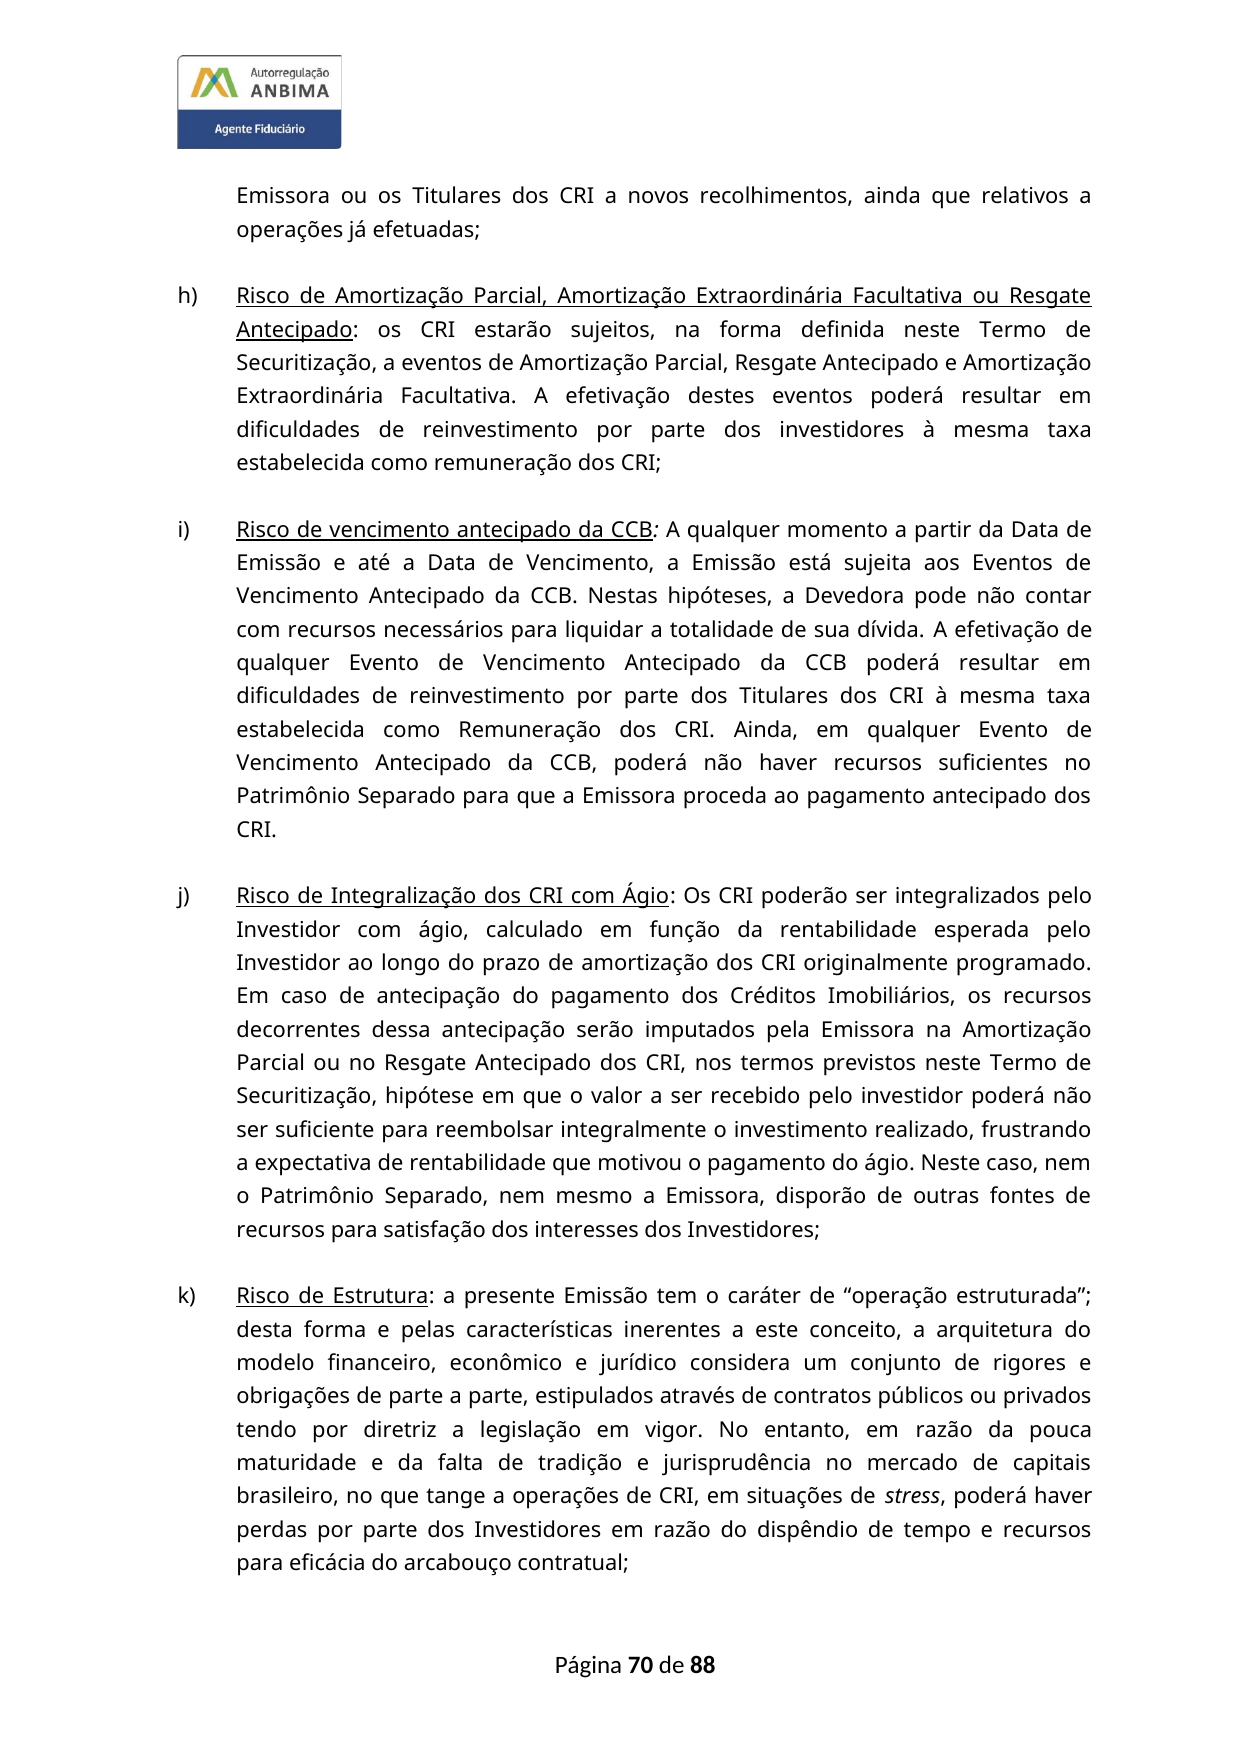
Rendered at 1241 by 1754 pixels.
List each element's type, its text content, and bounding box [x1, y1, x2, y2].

list Risco de Estrutura: a presente Emissão tem o caráter de “operação estruturada”; desta forma e pelas características inerentes a este conceito, a arquitetura do modelo financeiro, econômico e jurídico considera um conjunto de rigores e obrigações de parte a parte, estipulados através de contratos públicos ou privados tendo por diretriz a legislação em vigor. No entanto, em razão da pouca maturidade e da falta de tradição e jurisprudência no mercado de capitais brasileiro, no que tange a operações de CRI, em situações de stress, poderá haver perdas por parte dos Investidores em razão do dispêndio de tempo e recursos para eficácia do arcabouço contratual; [177, 1277, 1092, 1577]
list Risco de vencimento antecipado da CCB: A qualquer momento a partir da Data de Emissão e até a Data de Vencimento, a Emissão está sujeita aos Eventos de Vencimento Antecipado da CCB. Nestas hipóteses, a Devedora pode não contar com recursos necessários para liquidar a totalidade de sua dívida. A efetivação de qualquer Evento de Vencimento Antecipado da CCB poderá resultar em dificuldades de reinvestimento por parte dos Titulares dos CRI à mesma taxa estabelecida como Remuneração dos CRI. Ainda, em qualquer Evento de Vencimento Antecipado da CCB, poderá não haver recursos suficientes no Patrimônio Separado para que a Emissora proceda ao pagamento antecipado dos CRI. [177, 511, 1092, 844]
list Risco de Integralização dos CRI com Ágio: Os CRI poderão ser integralizados pelo Investidor com ágio, calculado em função da rentabilidade esperada pelo Investidor ao longo do prazo de amortização dos CRI originalmente programado. Em caso de antecipação do pagamento dos Créditos Imobiliários, os recursos decorrentes dessa antecipação serão imputados pela Emissora na Amortização Parcial ou no Resgate Antecipado dos CRI, nos termos previstos neste Termo de Securitização, hipótese em que o valor a ser recebido pelo investidor poderá não ser suficiente para reembolsar integralmente o investimento realizado, frustrando a expectativa de rentabilidade que motivou o pagamento do ágio. Neste caso, nem o Patrimônio Separado, nem mesmo a Emissora, disporão de outras fontes de recursos para satisfação dos interesses dos Investidores; [177, 877, 1092, 1244]
list Risco de Amortização Parcial, Amortização Extraordinária Facultativa ou Resgate Antecipado: os CRI estarão sujeitos, na forma definida neste Termo de Securitização, a eventos de Amortização Parcial, Resgate Antecipado e Amortização Extraordinária Facultativa. A efetivação destes eventos poderá resultar em dificuldades de reinvestimento por parte dos investidores à mesma taxa estabelecida como remuneração dos CRI; [177, 277, 1092, 477]
picture [177, 55, 342, 149]
